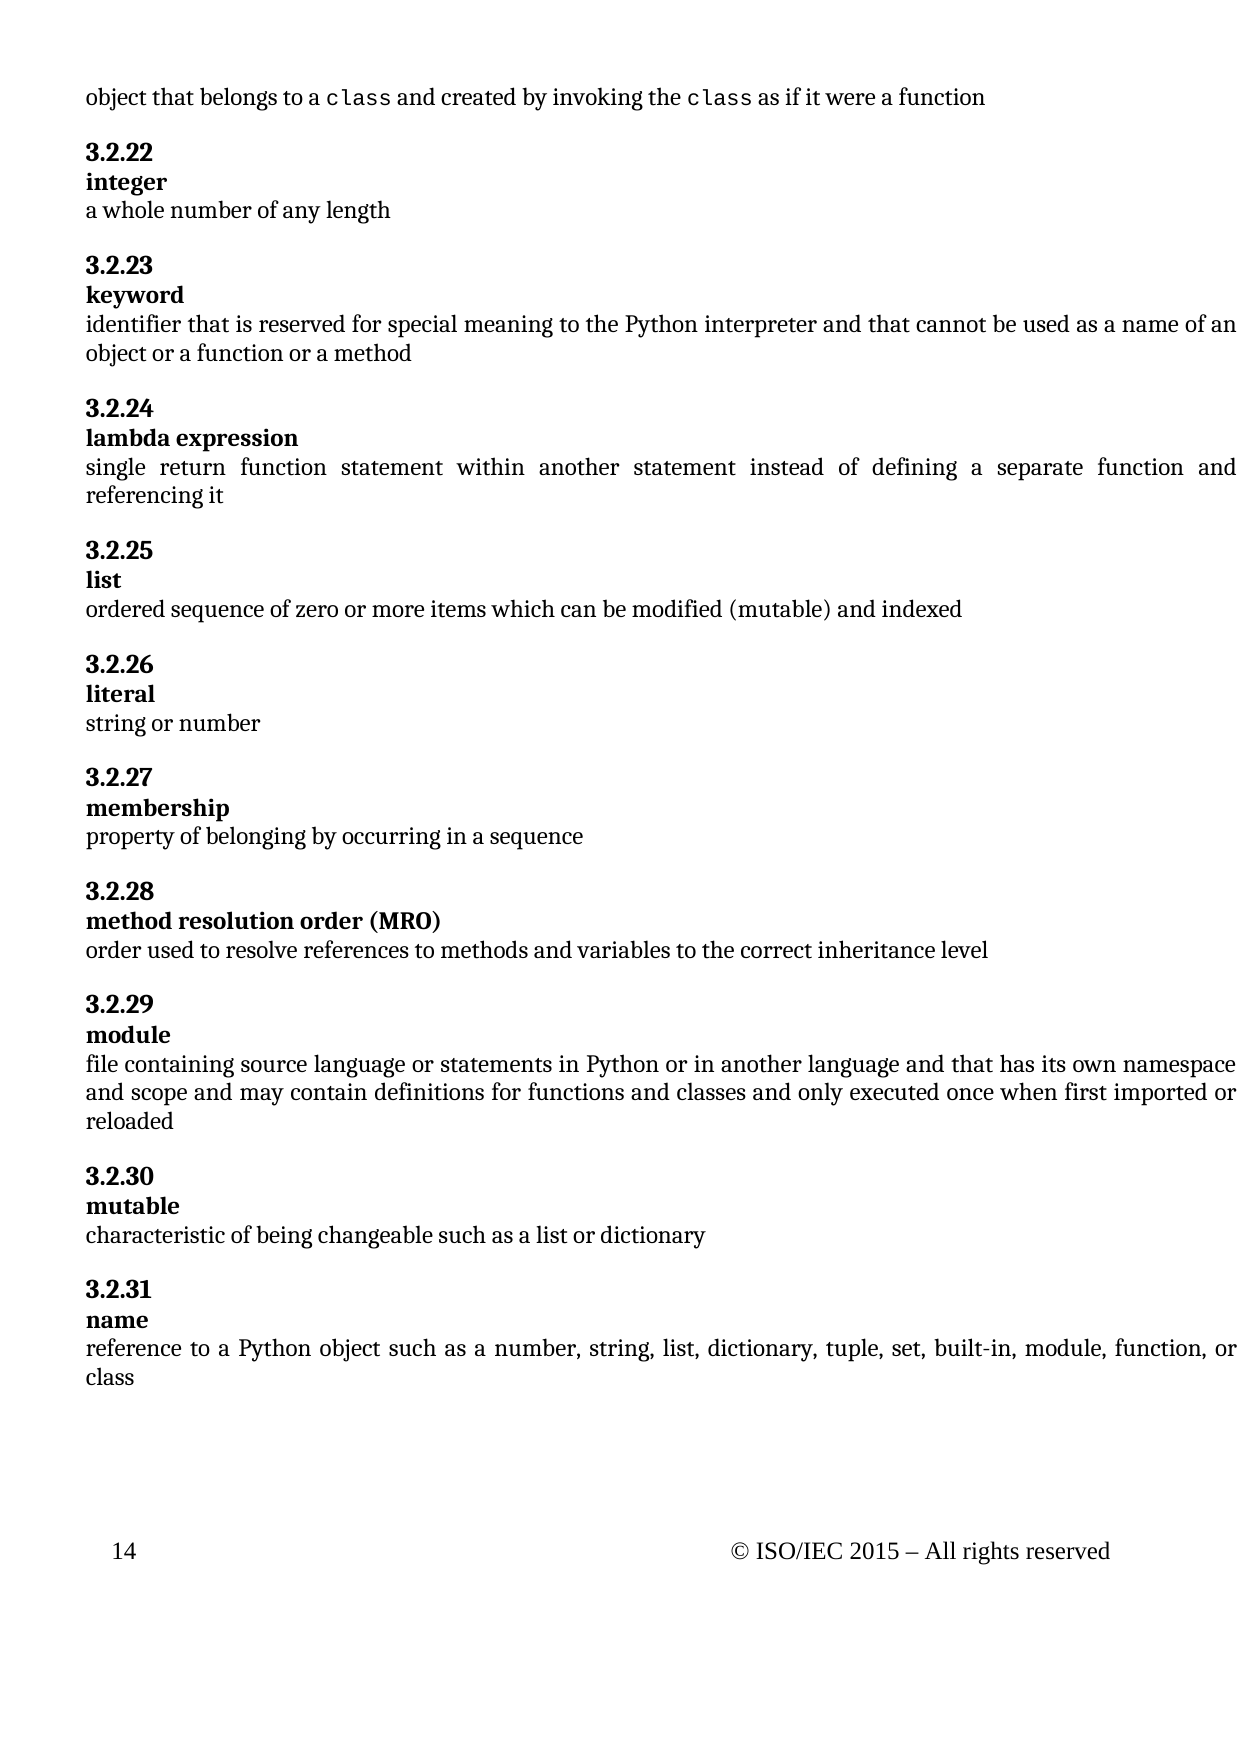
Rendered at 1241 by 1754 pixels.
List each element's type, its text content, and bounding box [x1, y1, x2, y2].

subtitle 3.2.24 [86, 393, 1238, 424]
text file containing source language or statements in Python or in another language and that has its own namespace and scope and may contain definitions for functions and classes and only executed once when first imported or reloaded [86, 1049, 1238, 1136]
subtitle 3.2.23 [86, 250, 1238, 281]
subtitle 3.2.28 [86, 876, 1238, 907]
text property of belonging by occurring in a sequence [86, 822, 1238, 851]
text reference to a Python object such as a number, string, list, dictionary, tuple, set, built-in, module, function, or class [86, 1334, 1238, 1392]
subtitle 3.2.31 [86, 1274, 1238, 1306]
subtitle list [86, 566, 1238, 595]
text a whole number of any length [86, 196, 1238, 225]
subtitle 3.2.30 [86, 1161, 1238, 1192]
subtitle name [86, 1306, 1238, 1334]
subtitle membership [86, 793, 1238, 822]
text string or number [86, 708, 1238, 737]
subtitle 3.2.29 [86, 989, 1238, 1021]
subtitle literal [86, 680, 1238, 708]
subtitle 3.2.27 [86, 762, 1238, 793]
subtitle 3.2.25 [86, 535, 1238, 566]
text ordered sequence of zero or more items which can be modified (mutable) and indexed [86, 595, 1238, 624]
subtitle integer [86, 168, 1238, 196]
subtitle 3.2.22 [86, 137, 1238, 168]
subtitle module [86, 1021, 1238, 1049]
text identifier that is reserved for special meaning to the Python interpreter and that cannot be used as a name of an object or a function or a method [86, 310, 1238, 368]
subtitle lambda expression [86, 424, 1238, 452]
text object that belongs to a class and created by invoking the class as if it were a function [86, 82, 1238, 112]
subtitle 3.2.26 [86, 649, 1238, 680]
text order used to resolve references to methods and variables to the correct inheritance level [86, 936, 1238, 964]
text single return function statement within another statement instead of defining a separate function and referencing it [86, 452, 1238, 510]
subtitle mutable [86, 1192, 1238, 1221]
subtitle keyword [86, 281, 1238, 310]
text characteristic of being changeable such as a list or dictionary [86, 1221, 1238, 1249]
subtitle method resolution order (MRO) [86, 907, 1238, 936]
